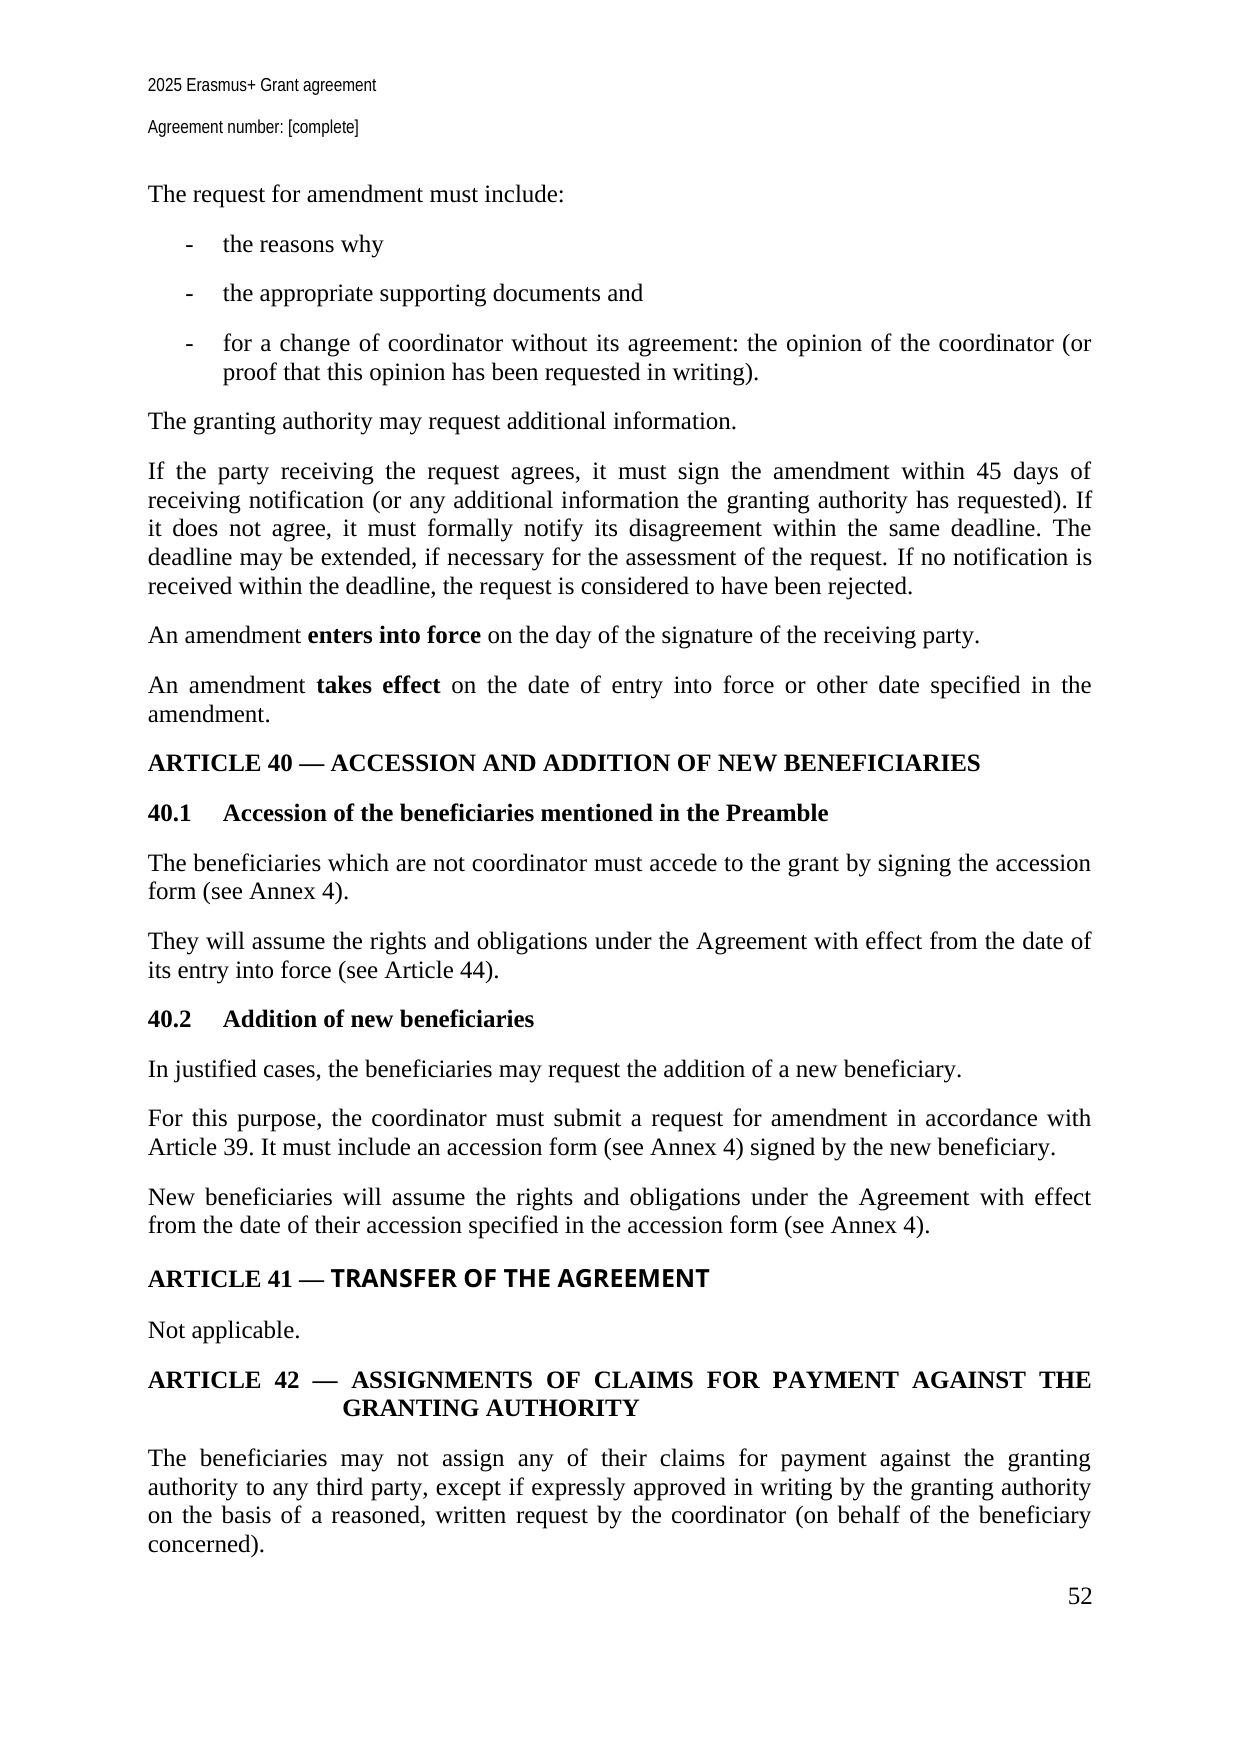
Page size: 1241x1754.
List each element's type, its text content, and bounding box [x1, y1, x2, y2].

text In justified cases, the beneficiaries may request the addition of a new beneficiary. [148, 1054, 1092, 1083]
text The beneficiaries may not assign any of their claims for payment against the granting authority to any third party, except if expressly approved in writing by the granting authority on the basis of a reasoned, written request by the coordinator (on behalf of the beneficiary concerned). [148, 1443, 1092, 1558]
subtitle 40.1 Accession of the beneficiaries mentioned in the Preamble [148, 798, 1092, 827]
text They will assume the rights and obligations under the Agreement with effect from the date of its entry into force (see Article 44). [148, 926, 1092, 983]
subtitle ARTICLE 42 — ASSIGNMENTS OF CLAIMS FOR PAYMENT AGAINST THE GRANTING AUTHORITY [148, 1365, 1092, 1422]
list for a change of coordinator without its agreement: the opinion of the coordinator (or proof that this opinion has been requested in writing). [185, 328, 1092, 386]
text The request for amendment must include: [148, 179, 1092, 208]
subtitle 40.2 Addition of new beneficiaries [148, 1004, 1092, 1033]
text The beneficiaries which are not coordinator must accede to the grant by signing the accession form (see Annex 4). [148, 848, 1092, 905]
text New beneficiaries will assume the rights and obligations under the Agreement with effect from the date of their accession specified in the accession form (see Annex 4). [148, 1182, 1092, 1239]
subtitle ARTICLE 40 — ACCESSION AND ADDITION OF NEW BENEFICIARIES [148, 748, 1092, 777]
text An amendment enters into force on the day of the signature of the receiving party. [148, 621, 1092, 649]
text If the party receiving the request agrees, it must sign the amendment within 45 days of receiving notification (or any additional information the granting authority has requested). If it does not agree, it must formally notify its disagreement within the same deadline. The deadline may be extended, if necessary for the assessment of the request. If no notification is received within the deadline, the request is considered to have been rejected. [148, 456, 1092, 600]
text Not applicable. [148, 1315, 1092, 1344]
subtitle ARTICLE 41 — TRANSFER OF THE AGREEMENT [148, 1260, 1092, 1294]
text For this purpose, the coordinator must submit a request for amendment in accordance with Article 39. It must include an accession form (see Annex 4) signed by the new beneficiary. [148, 1103, 1092, 1161]
list the appropriate supporting documents and [185, 278, 1092, 307]
text An amendment takes effect on the date of entry into force or other date specified in the amendment. [148, 670, 1092, 728]
text The granting authority may request additional information. [148, 406, 1092, 435]
list the reasons why [185, 229, 1092, 258]
